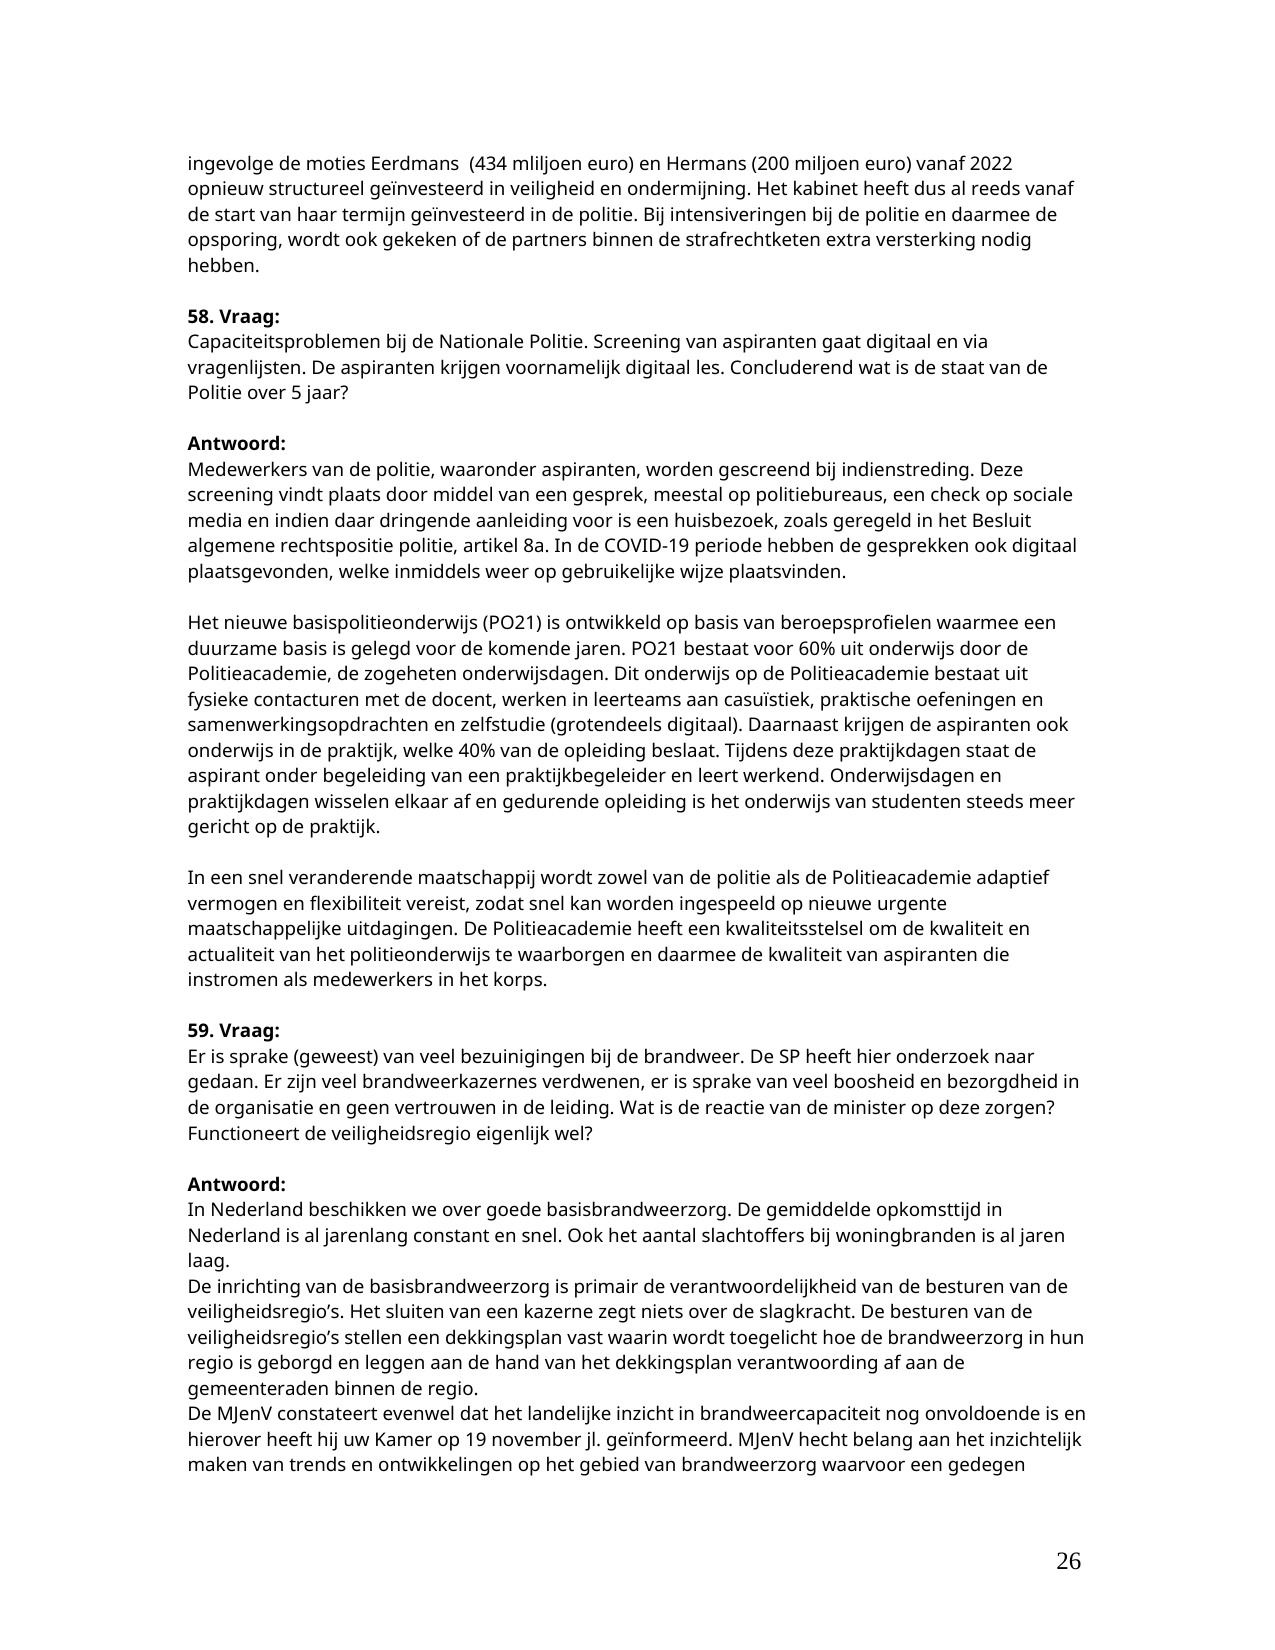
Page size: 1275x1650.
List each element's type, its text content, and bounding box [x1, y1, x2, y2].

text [187, 992, 1087, 1477]
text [187, 150, 1087, 278]
text 58. Vraag: Capaciteitsproblemen bij de Nationale Politie. Screening van aspiranten gaat digitaal en via vragenlijsten. De aspiranten krijgen voornamelijk digitaal les. Concluderend wat is de staat van de Politie over 5 jaar? Antwoord: Medewerkers van de politie, waaronder aspiranten, worden gescreend bij indienstreding. Deze screening vindt plaats door middel van een gesprek, meestal op politiebureaus, een check op sociale media en indien daar dringende aanleiding voor is een huisbezoek, zoals geregeld in het Besluit algemene rechtspositie politie, artikel 8a. In de COVID-19 periode hebben de gesprekken ook digitaal plaatsgevonden, welke inmiddels weer op gebruikelijke wijze plaatsvinden. Het nieuwe basispolitieonderwijs (PO21) is ontwikkeld op basis van beroepsprofielen waarmee een duurzame basis is gelegd voor de komende jaren. PO21 bestaat voor 60% uit onderwijs door de Politieacademie, de zogeheten onderwijsdagen. Dit onderwijs op de Politieacademie bestaat uit fysieke contacturen met de docent, werken in leerteams aan casuïstiek, praktische oefeningen en samenwerkingsopdrachten en zelfstudie (grotendeels digitaal). Daarnaast krijgen de aspiranten ook onderwijs in de praktijk, welke 40% van de opleiding beslaat. Tijdens deze praktijkdagen staat de aspirant onder begeleiding van een praktijkbegeleider en leert werkend. Onderwijsdagen en praktijkdagen wisselen elkaar af en gedurende opleiding is het onderwijs van studenten steeds meer gericht op de praktijk. In een snel veranderende maatschappij wordt zowel van de politie als de Politieacademie adaptief vermogen en flexibiliteit vereist, zodat snel kan worden ingespeeld op nieuwe urgente maatschappelijke uitdagingen. De Politieacademie heeft een kwaliteitsstelsel om de kwaliteit en actualiteit van het politieonderwijs te waarborgen en daarmee de kwaliteit van aspiranten die instromen als medewerkers in het korps. [187, 278, 1087, 992]
